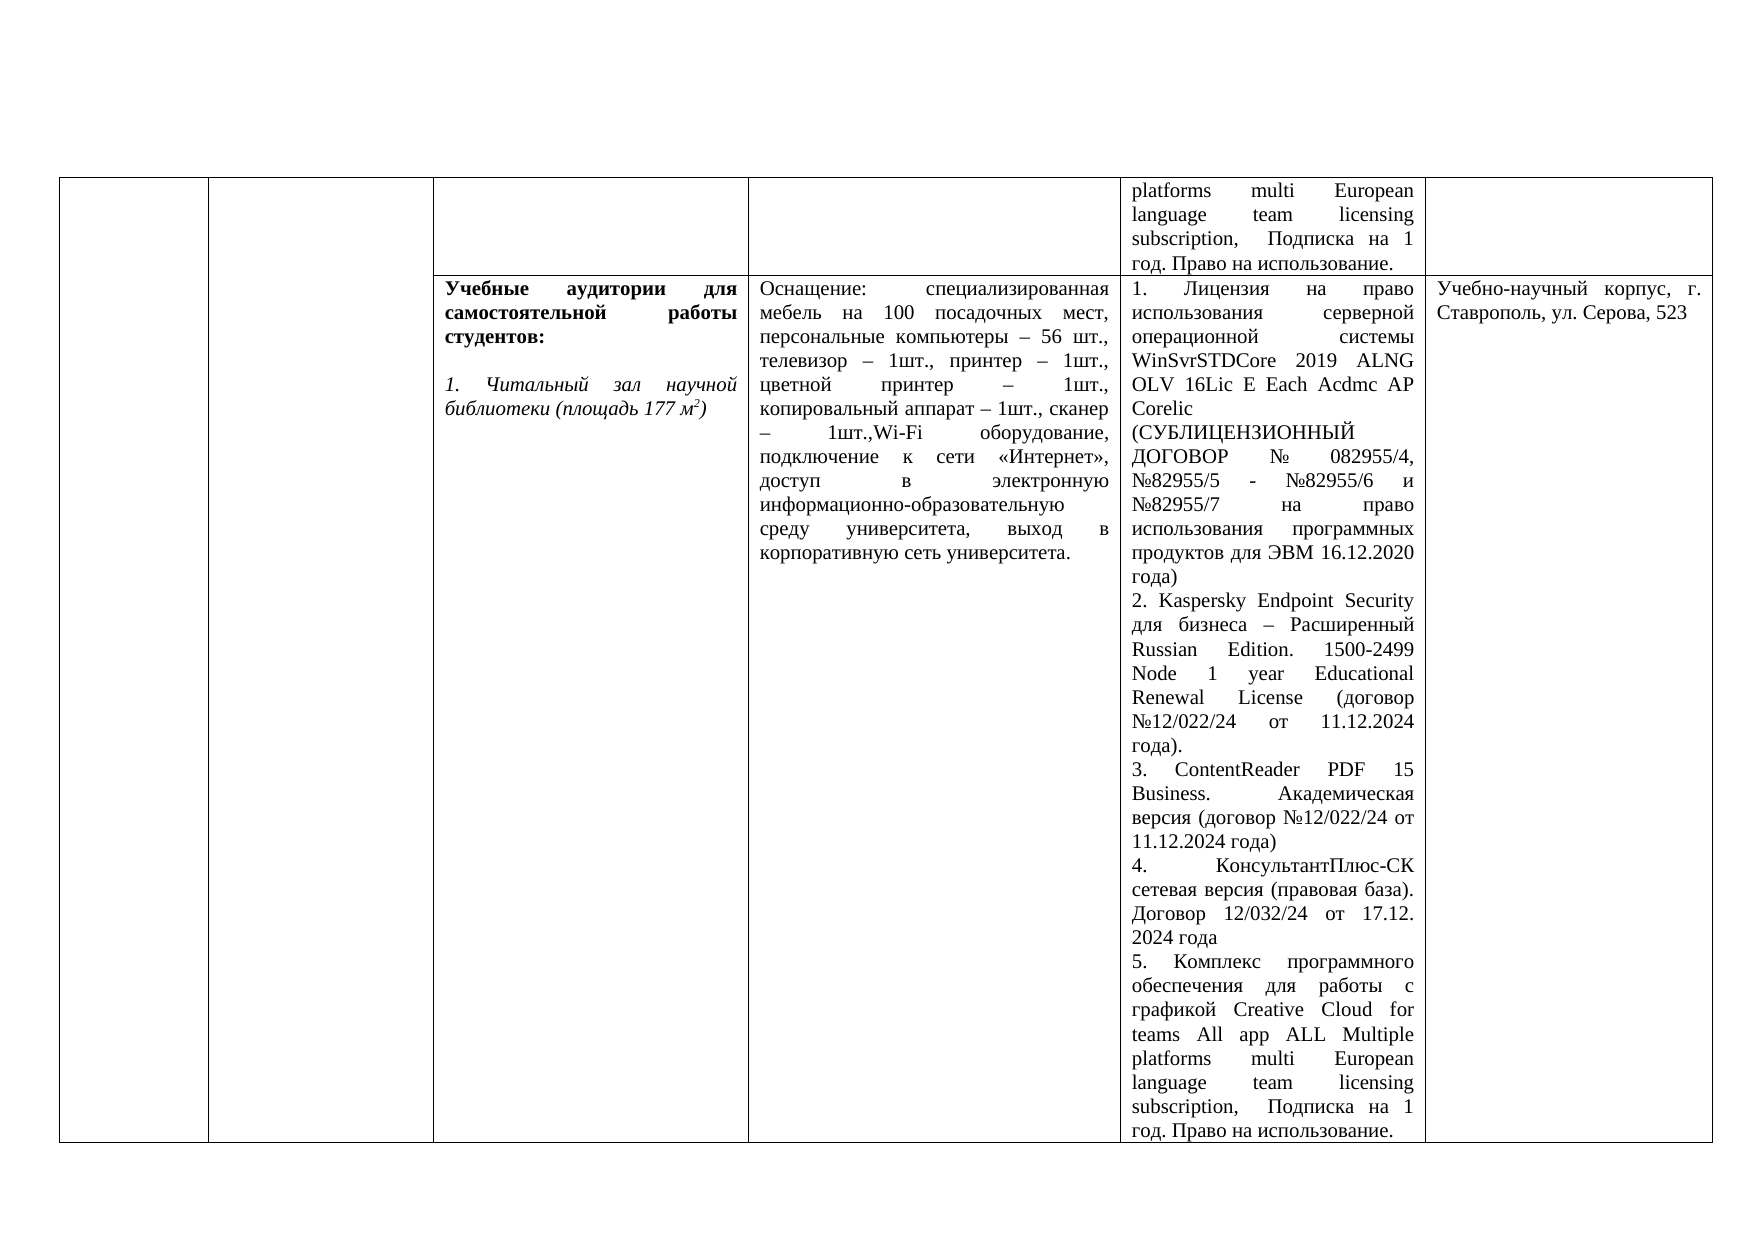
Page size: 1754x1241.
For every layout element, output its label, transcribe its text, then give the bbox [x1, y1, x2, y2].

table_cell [434, 178, 748, 274]
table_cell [749, 178, 1120, 274]
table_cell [1121, 178, 1425, 274]
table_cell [1426, 276, 1712, 1142]
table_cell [1426, 178, 1712, 274]
table_cell Оснащение: специализированная мебель на 100 посадочных мест, персональные компьютеры – 56 шт., телевизор – 1шт., принтер – 1шт., цветной принтер – 1шт., копировальный аппарат – 1шт., сканер – 1шт.,Wi-Fi оборудование, подключение к сети «Интернет», доступ в электронную информационно-образовательную среду университета, выход в корпоративную сеть университета. [749, 276, 1120, 1142]
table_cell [1121, 276, 1425, 1142]
table_cell Учебные аудитории для самостоятельной работы студентов: 1. Читальный зал научной библиотеки (площадь 177 м2) [434, 276, 748, 1142]
